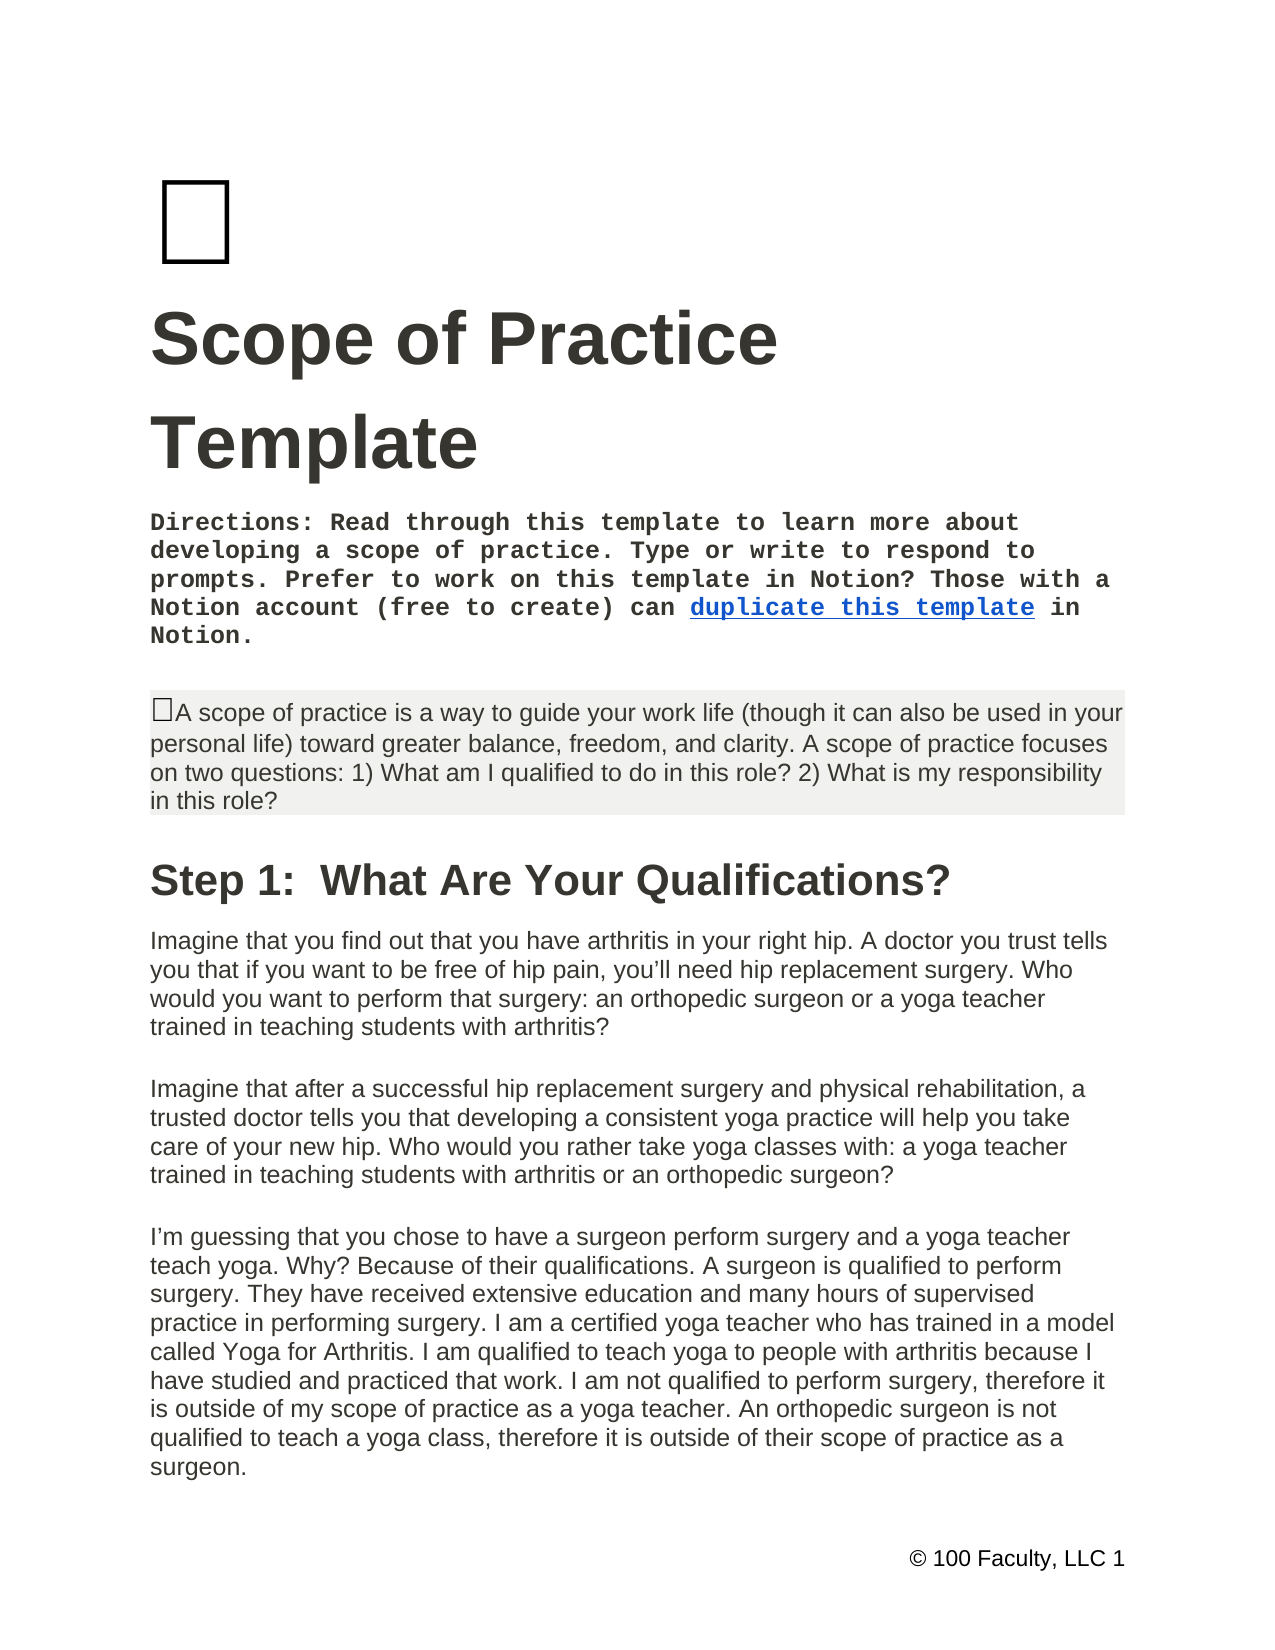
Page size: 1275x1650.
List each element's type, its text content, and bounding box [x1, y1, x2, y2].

subtitle Step 1: What Are Your Qualifications? [148, 850, 1127, 909]
subtitle Scope of Practice Template [148, 290, 1127, 488]
text 🤎 [150, 150, 1125, 290]
text 💡A scope of practice is a way to guide your work life (though it can also be used in your personal life) toward greater balance, freedom, and clarity. A scope of practice focuses on two questions: 1) What am I qualified to do in this role? 2) What is my responsibility in this role? [150, 690, 1125, 815]
text Imagine that after a successful hip replacement surgery and physical rehabilitation, a trusted doctor tells you that developing a consistent yoga practice will help you take care of your new hip. Who would you rather take yoga classes with: a yoga teacher trained in teaching students with arthritis or an orthopedic surgeon? [150, 1074, 1125, 1189]
text Imagine that you find out that you have arthritis in your right hip. A doctor you trust tells you that if you want to be free of hip pain, you’ll need hip replacement surgery. Who would you want to perform that surgery: an orthopedic surgeon or a yoga teacher trained in teaching students with arthritis? [150, 926, 1125, 1041]
text I’m guessing that you chose to have a surgeon perform surgery and a yoga teacher teach yoga. Why? Because of their qualifications. A surgeon is qualified to perform surgery. They have received extensive education and many hours of supervised practice in performing surgery. I am a certified yoga teacher who has trained in a model called Yoga for Arthritis. I am qualified to teach yoga to people with arthritis because I have studied and practiced that work. I am not qualified to perform surgery, therefore it is outside of my scope of practice as a yoga teacher. An orthopedic surgeon is not qualified to teach a yoga class, therefore it is outside of their scope of practice as a surgeon. [150, 1222, 1125, 1481]
text Directions: Read through this template to learn more about developing a scope of practice. Type or write to respond to prompts. Prefer to work on this template in Notion? Those with a Notion account (free to create) can duplicate this template in Notion. [150, 509, 1125, 651]
